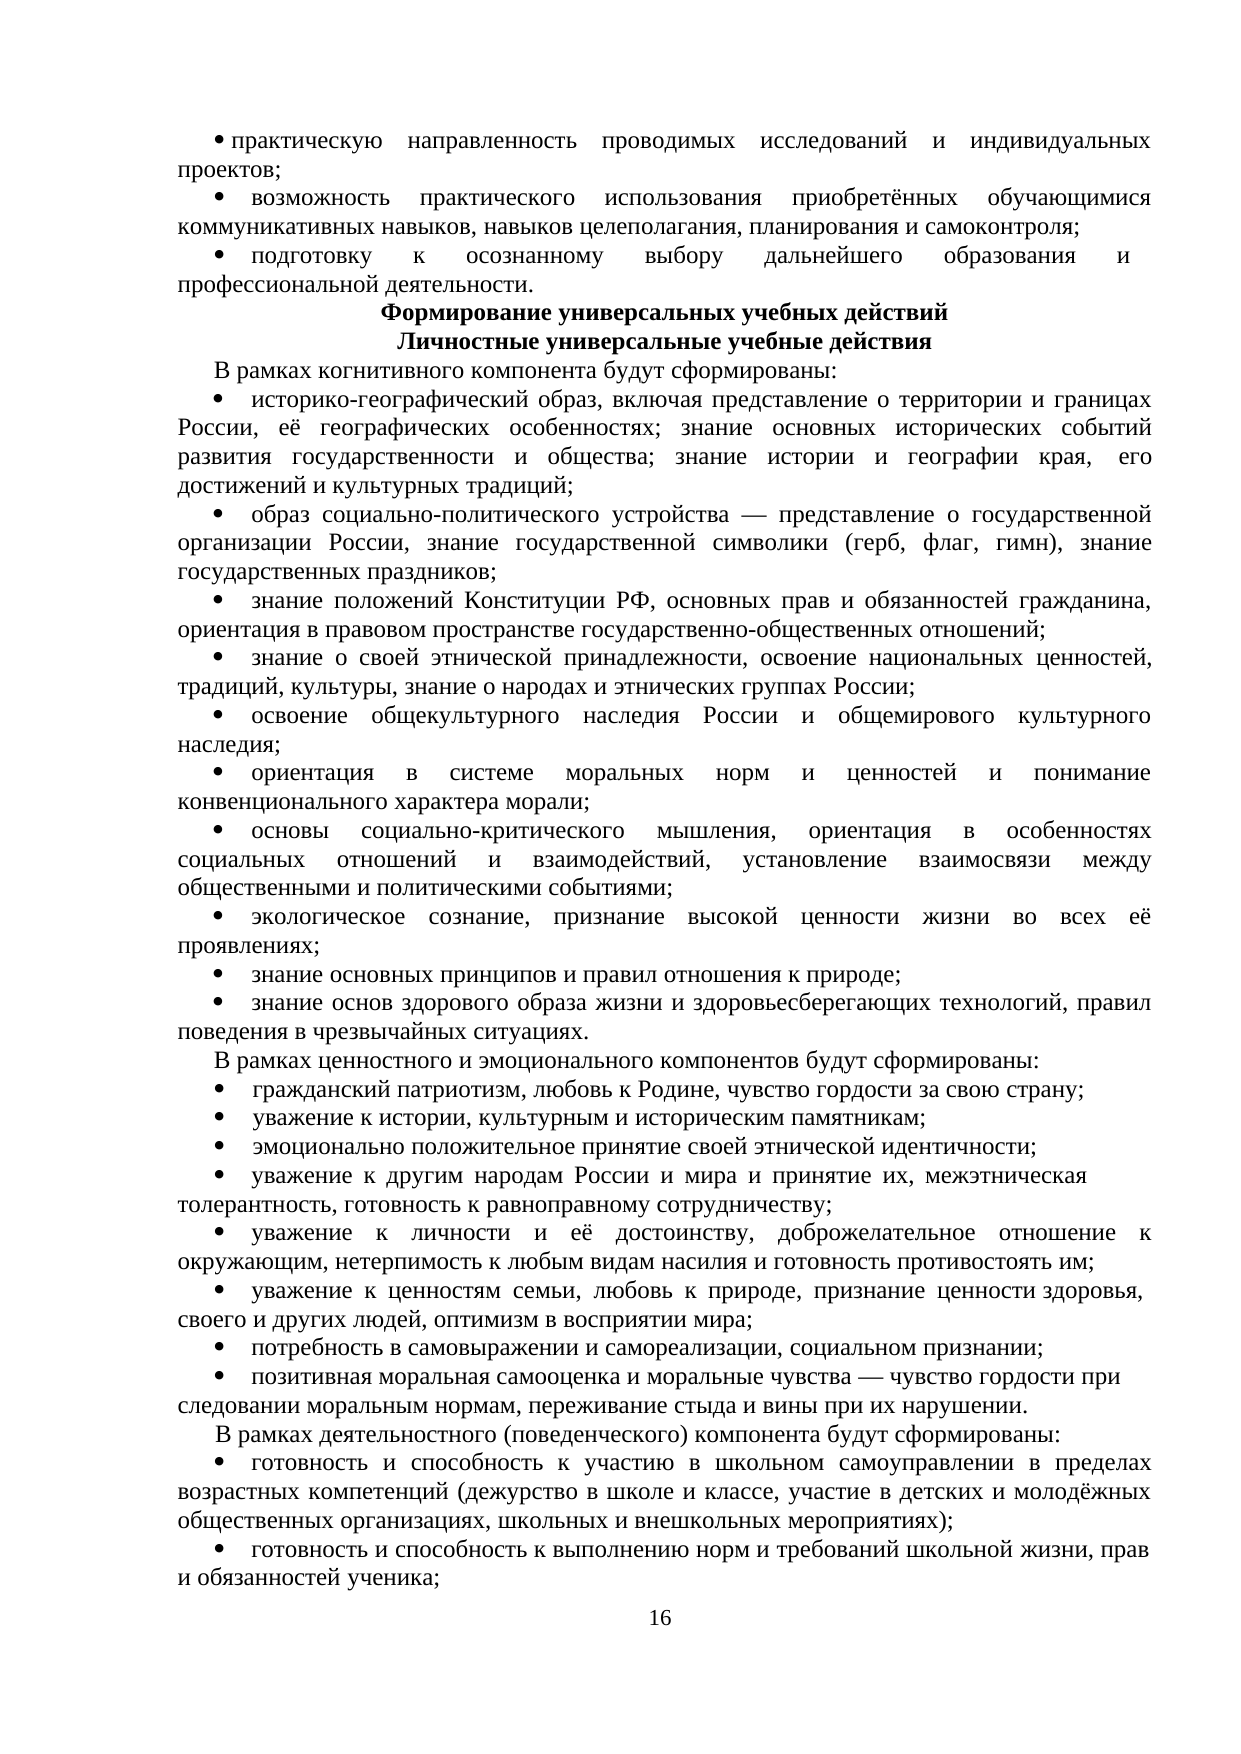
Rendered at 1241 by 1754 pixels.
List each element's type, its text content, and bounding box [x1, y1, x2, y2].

list уважение к другим народам России и мира и принятие их, межэтническая толерантность, готовность к равноправному сотрудничеству; [177, 1160, 1151, 1217]
list готовность и способность к участию в школьном самоуправлении в пределах возрастных компетенций (дежурство в школе и классе, участие в детских и молодёжных общественных организациях, школьных и внешкольных мероприятиях); [177, 1447, 1152, 1534]
list уважение к личности и её достоинству, доброжелательное отношение к окружающим, нетерпимость к любым видам насилия и готовность противостоять им; [177, 1217, 1151, 1275]
list уважение к истории, культурным и историческим памятникам; [215, 1102, 1238, 1131]
text В рамках ценностного и эмоционального компонентов будут сформированы: [213, 1045, 1238, 1074]
list гражданский патриотизм, любовь к Родине, чувство гордости за свою страну; [215, 1074, 1238, 1102]
text В рамках когнитивного компонента будут сформированы: [213, 355, 1238, 384]
text В рамках деятельностного (поведенческого) компонента будут сформированы: [215, 1419, 1238, 1447]
list освоение общекультурного наследия России и общемирового культурного наследия; [177, 700, 1151, 757]
list знание положений Конституции РФ, основных прав и обязанностей гражданина, ориентация в правовом пространстве государственно-общественных отношений; [177, 585, 1152, 642]
list образ социально-политического устройства — представление о государственной организации России, знание государственной символики (герб, флаг, гимн), знание государственных праздников; [177, 499, 1152, 585]
list потребность в самовыражении и самореализации, социальном признании; [215, 1332, 1238, 1361]
list основы социально-критического мышления, ориентация в особенностях социальных отношений и взаимодействий, установление взаимосвязи между общественными и политическими событиями; [177, 815, 1152, 901]
list знание основ здорового образа жизни и здоровьесберегающих технологий, правил поведения в чрезвычайных ситуациях. [177, 987, 1152, 1045]
list знание о своей этнической принадлежности, освоение национальных ценностей, традиций, культуры, знание о народах и этнических группах России; [177, 642, 1152, 700]
list экологическое сознание, признание высокой ценности жизни во всех её проявлениях; [177, 901, 1151, 959]
list историко-географический образ, включая представление о территории и границах России, её географических особенностях; знание основных исторических событий развития государственности и общества; знание истории и географии края, его достижений и культурных традиций; [177, 384, 1152, 499]
list эмоционально положительное принятие своей этнической идентичности; [215, 1131, 1238, 1160]
list знание основных принципов и правил отношения к природе; [213, 959, 1238, 987]
list позитивная моральная самооценка и моральные чувства — чувство гордости при следовании моральным нормам, переживание стыда и вины при их нарушении. [177, 1361, 1152, 1419]
list подготовку к осознанному выбору дальнейшего образования и профессиональной деятельности. [177, 240, 1130, 297]
text Формирование универсальных учебных действий Личностные универсальные учебные действия [380, 297, 948, 355]
list возможность практического использования приобретённых обучающимися коммуникативных навыков, навыков целеполагания, планирования и самоконтроля; [177, 182, 1152, 240]
list практическую направленность проводимых исследований и индивидуальных проектов; [177, 125, 1151, 182]
list ориентация в системе моральных норм и ценностей и понимание конвенционального характера морали; [177, 757, 1152, 815]
list готовность и способность к выполнению норм и требований школьной жизни, прав и обязанностей ученика; [177, 1534, 1152, 1591]
list уважение к ценностям семьи, любовь к природе, признание ценности здоровья, своего и других людей, оптимизм в восприятии мира; [177, 1275, 1152, 1332]
